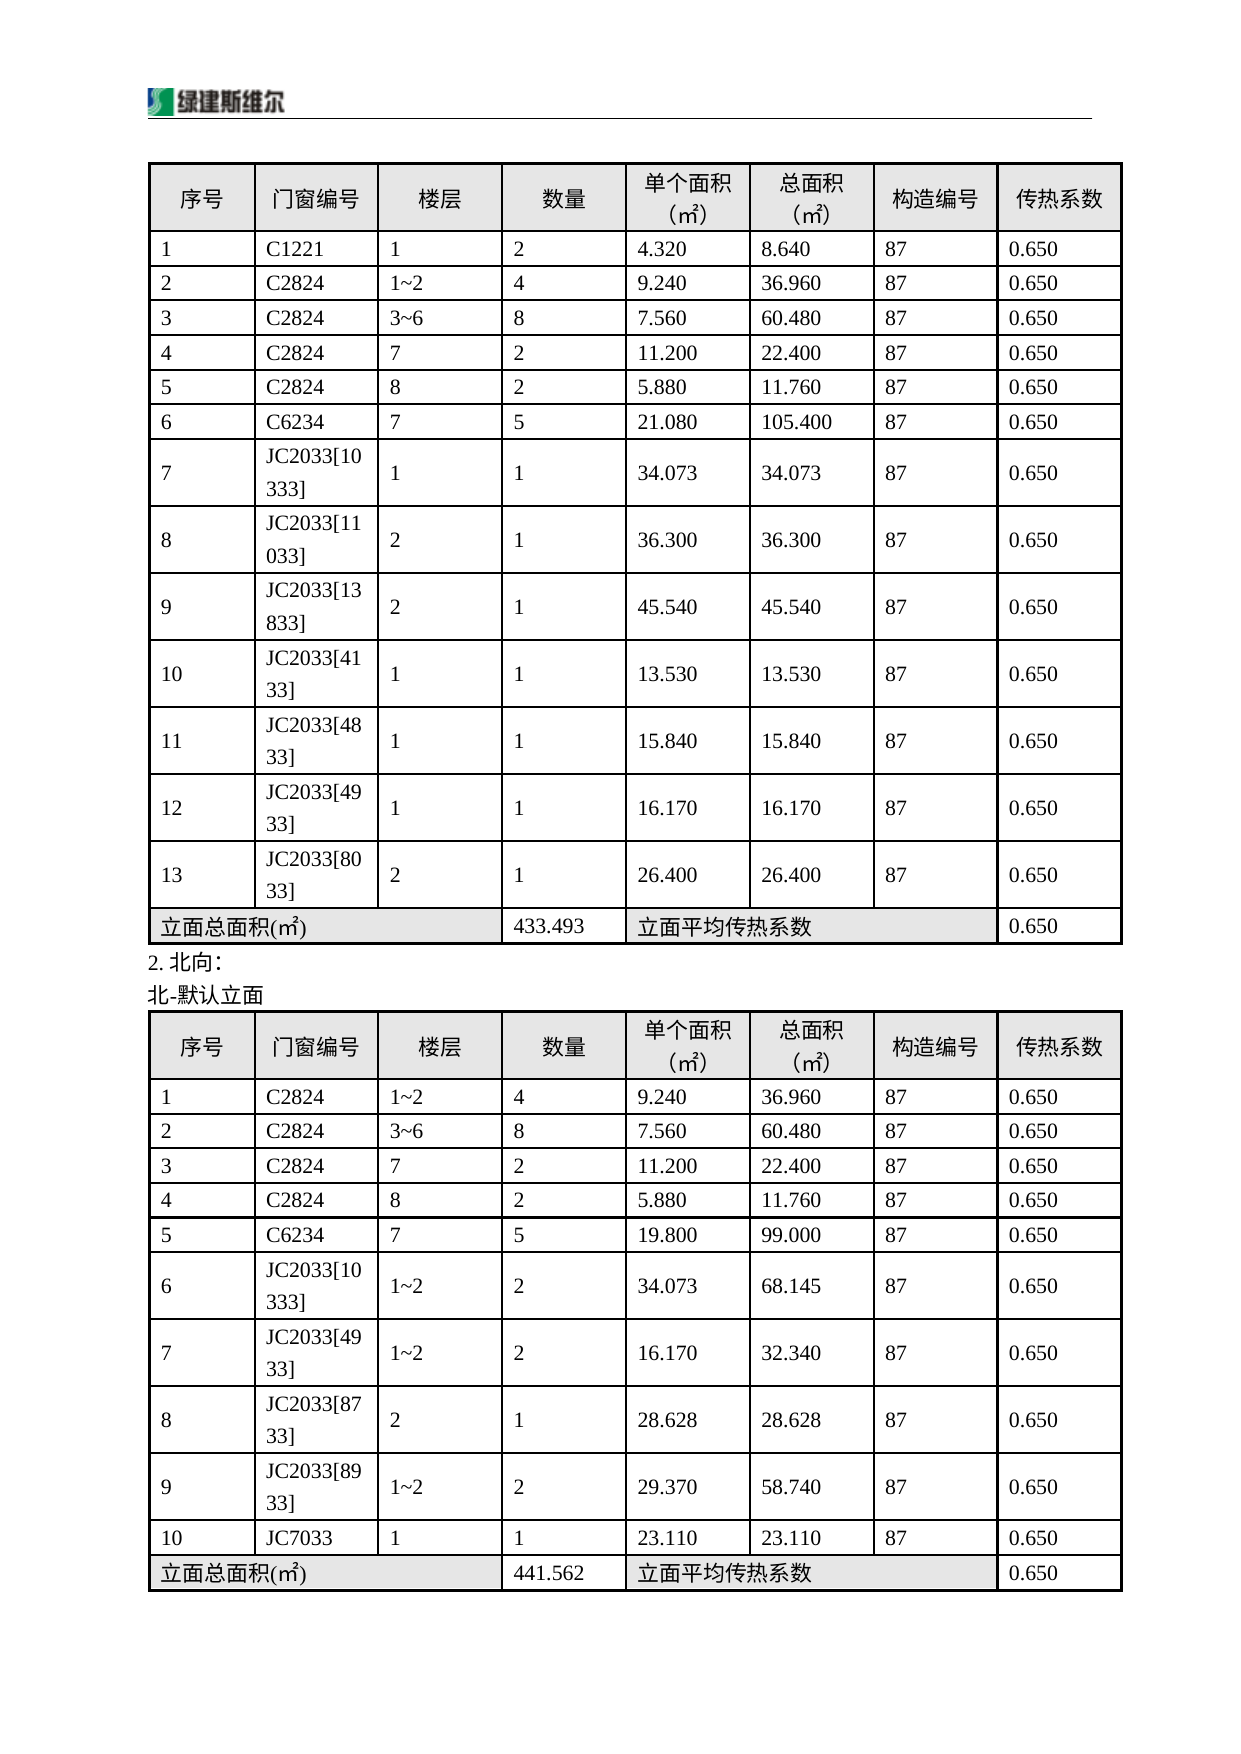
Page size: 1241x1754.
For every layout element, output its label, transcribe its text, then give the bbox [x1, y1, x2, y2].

table_cell 23.110 [627, 1521, 749, 1554]
table_cell JC2033[8733] [256, 1387, 377, 1452]
table_header 传热系数 [999, 1013, 1120, 1078]
table_cell 11.760 [751, 1184, 873, 1216]
table_cell 0.650 [999, 1253, 1120, 1318]
table_cell 16.170 [627, 775, 749, 840]
table_cell 1 [503, 775, 625, 840]
table_cell C2824 [256, 301, 377, 334]
table_cell 2 [503, 232, 625, 265]
table_cell 2 [503, 1253, 625, 1318]
table_cell 0.650 [999, 842, 1120, 907]
table_cell 立面总面积(㎡) [151, 909, 501, 942]
table_cell 0.650 [999, 1219, 1120, 1251]
table_cell 13.530 [627, 641, 749, 706]
text 北-默认立面 [148, 977, 1092, 1010]
table_cell 87 [875, 1080, 996, 1113]
table_cell 87 [875, 775, 996, 840]
table_cell 1 [379, 775, 501, 840]
table_cell 0.650 [999, 507, 1120, 572]
table_cell 87 [875, 232, 996, 265]
table_cell 3~6 [379, 1115, 501, 1147]
table_cell C2824 [256, 267, 377, 299]
table_cell 8 [379, 371, 501, 403]
table_cell 2 [503, 1149, 625, 1182]
table_header 构造编号 [875, 1013, 996, 1078]
table_cell C1221 [256, 232, 377, 265]
table_cell 1~2 [379, 1320, 501, 1385]
table_cell 9 [151, 1454, 254, 1519]
table_cell C2824 [256, 1149, 377, 1182]
table_cell 87 [875, 301, 996, 334]
table_cell 7 [379, 1149, 501, 1182]
table_cell 34.073 [627, 1253, 749, 1318]
table_cell 3~6 [379, 301, 501, 334]
table_header 门窗编号 [256, 1013, 377, 1078]
table_cell 13.530 [751, 641, 873, 706]
table_cell 11.200 [627, 1149, 749, 1182]
table_cell 87 [875, 1115, 996, 1147]
table_cell 105.400 [751, 405, 873, 438]
table_cell C2824 [256, 1115, 377, 1147]
table_header 楼层 [379, 165, 501, 230]
table_cell 9.240 [627, 1080, 749, 1113]
table_cell 4.320 [627, 232, 749, 265]
table_cell C2824 [256, 1080, 377, 1113]
table_cell 7.560 [627, 301, 749, 334]
table_cell 4 [151, 336, 254, 368]
table_cell 1 [151, 232, 254, 265]
table_cell 1 [379, 440, 501, 505]
table_header 传热系数 [999, 165, 1120, 230]
table_cell 7 [151, 440, 254, 505]
table_cell 7 [379, 1219, 501, 1251]
table_cell 45.540 [627, 574, 749, 639]
table_cell 1 [379, 1521, 501, 1554]
table_cell JC2033[4833] [256, 708, 377, 773]
table_cell 87 [875, 574, 996, 639]
table_cell 1 [503, 574, 625, 639]
table_cell 8.640 [751, 232, 873, 265]
table_cell JC7033 [256, 1521, 377, 1554]
table_cell 4 [503, 267, 625, 299]
table_cell 立面平均传热系数 [627, 909, 996, 942]
table_cell 0.650 [999, 1387, 1120, 1452]
table_cell JC2033[8933] [256, 1454, 377, 1519]
table_cell 87 [875, 1454, 996, 1519]
table_cell 15.840 [627, 708, 749, 773]
table_cell 23.110 [751, 1521, 873, 1554]
table_header 门窗编号 [256, 165, 377, 230]
table_cell 36.300 [627, 507, 749, 572]
table_cell 0.650 [999, 708, 1120, 773]
table_cell 1~2 [379, 267, 501, 299]
table_cell 3 [151, 1149, 254, 1182]
table_cell 8 [379, 1184, 501, 1216]
table_header 楼层 [379, 1013, 501, 1078]
table_cell C6234 [256, 405, 377, 438]
table_cell 22.400 [751, 336, 873, 368]
table_cell 15.840 [751, 708, 873, 773]
table_cell C2824 [256, 336, 377, 368]
table_cell 1 [379, 232, 501, 265]
table_cell 6 [151, 405, 254, 438]
table_cell 87 [875, 641, 996, 706]
table_cell 87 [875, 1149, 996, 1182]
table_header 数量 [503, 165, 625, 230]
table_cell 0.650 [999, 909, 1120, 942]
table_cell 433.493 [503, 909, 625, 942]
table_cell 87 [875, 336, 996, 368]
table_cell JC2033[11033] [256, 507, 377, 572]
table_cell 87 [875, 1219, 996, 1251]
table_cell 28.628 [627, 1387, 749, 1452]
table_cell 87 [875, 507, 996, 572]
table_header 单个面积（㎡） [627, 1013, 749, 1078]
table_cell 87 [875, 371, 996, 403]
table_cell 2 [151, 267, 254, 299]
table_cell 0.650 [999, 232, 1120, 265]
table_cell 60.480 [751, 301, 873, 334]
table_cell 1 [503, 708, 625, 773]
table_cell 0.650 [999, 301, 1120, 334]
table_cell 9 [151, 574, 254, 639]
table_cell 5 [503, 1219, 625, 1251]
table_cell 58.740 [751, 1454, 873, 1519]
table_cell 34.073 [627, 440, 749, 505]
table_cell 8 [151, 507, 254, 572]
table_cell 13 [151, 842, 254, 907]
table_cell 21.080 [627, 405, 749, 438]
table_cell 26.400 [627, 842, 749, 907]
table_cell 6 [151, 1253, 254, 1318]
table_cell 0.650 [999, 371, 1120, 403]
table_cell 19.800 [627, 1219, 749, 1251]
table_cell 1 [151, 1080, 254, 1113]
table_cell 0.650 [999, 1080, 1120, 1113]
table_cell 1~2 [379, 1080, 501, 1113]
table_cell 0.650 [999, 1149, 1120, 1182]
table_cell 7 [379, 336, 501, 368]
table_cell 87 [875, 1184, 996, 1216]
table_cell 22.400 [751, 1149, 873, 1182]
table_cell 7 [151, 1320, 254, 1385]
table_cell 0.650 [999, 1115, 1120, 1147]
table_header 总面积（㎡） [751, 165, 873, 230]
table_cell 16.170 [751, 775, 873, 840]
table_cell JC2033[4933] [256, 775, 377, 840]
table_cell 5 [151, 371, 254, 403]
table_cell JC2033[8033] [256, 842, 377, 907]
table_cell 87 [875, 708, 996, 773]
table_cell 0.650 [999, 775, 1120, 840]
picture [147, 88, 288, 116]
table_cell 99.000 [751, 1219, 873, 1251]
table_cell C2824 [256, 1184, 377, 1216]
table_cell 16.170 [627, 1320, 749, 1385]
table_cell 36.960 [751, 1080, 873, 1113]
table_cell 2 [379, 574, 501, 639]
table_cell 2 [379, 842, 501, 907]
table_header 数量 [503, 1013, 625, 1078]
table_cell 2 [503, 336, 625, 368]
table_cell 2 [503, 1184, 625, 1216]
table_cell 2 [151, 1115, 254, 1147]
table_cell 10 [151, 1521, 254, 1554]
table_cell 3 [151, 301, 254, 334]
table_cell 5 [503, 405, 625, 438]
table_cell 68.145 [751, 1253, 873, 1318]
table_cell 36.300 [751, 507, 873, 572]
table_cell 11.760 [751, 371, 873, 403]
table_cell 7.560 [627, 1115, 749, 1147]
table_cell 5.880 [627, 1184, 749, 1216]
table_cell 60.480 [751, 1115, 873, 1147]
table_cell 1 [503, 507, 625, 572]
table_header 构造编号 [875, 165, 996, 230]
table_cell 1 [503, 641, 625, 706]
table_cell C2824 [256, 371, 377, 403]
table_cell 0.650 [999, 1556, 1120, 1588]
table_cell 8 [503, 301, 625, 334]
table_cell JC2033[10333] [256, 440, 377, 505]
table_header 单个面积（㎡） [627, 165, 749, 230]
table_cell 10 [151, 641, 254, 706]
table_cell 5.880 [627, 371, 749, 403]
table_cell 7 [379, 405, 501, 438]
table_cell 0.650 [999, 336, 1120, 368]
table_cell 0.650 [999, 1521, 1120, 1554]
table_cell 2 [379, 1387, 501, 1452]
table_cell 1 [379, 641, 501, 706]
table_cell JC2033[13833] [256, 574, 377, 639]
table_cell 28.628 [751, 1387, 873, 1452]
table_cell 87 [875, 267, 996, 299]
table_cell 2 [379, 507, 501, 572]
table_cell 0.650 [999, 405, 1120, 438]
table_header 总面积（㎡） [751, 1013, 873, 1078]
table_cell 36.960 [751, 267, 873, 299]
table_cell 4 [151, 1184, 254, 1216]
table_cell 5 [151, 1219, 254, 1251]
table_cell C6234 [256, 1219, 377, 1251]
table_cell 0.650 [999, 641, 1120, 706]
table_cell 8 [151, 1387, 254, 1452]
table_header 序号 [151, 1013, 254, 1078]
table_cell 87 [875, 405, 996, 438]
table_cell 45.540 [751, 574, 873, 639]
table_cell 87 [875, 842, 996, 907]
table_cell 26.400 [751, 842, 873, 907]
text 2. 北向： [148, 945, 1092, 977]
table_cell 立面平均传热系数 [627, 1556, 996, 1588]
table_cell 87 [875, 1253, 996, 1318]
table_cell 87 [875, 1521, 996, 1554]
table_cell 9.240 [627, 267, 749, 299]
table_cell JC2033[4133] [256, 641, 377, 706]
table_cell 0.650 [999, 440, 1120, 505]
table_header 序号 [151, 165, 254, 230]
table_cell 4 [503, 1080, 625, 1113]
table_cell 2 [503, 1320, 625, 1385]
table_cell 8 [503, 1115, 625, 1147]
table_cell 11 [151, 708, 254, 773]
table_cell 1 [503, 842, 625, 907]
table_cell 87 [875, 440, 996, 505]
table_cell 2 [503, 1454, 625, 1519]
table_cell 29.370 [627, 1454, 749, 1519]
table_cell 2 [503, 371, 625, 403]
table_cell 1 [503, 1521, 625, 1554]
table_cell 0.650 [999, 1454, 1120, 1519]
table_cell 1~2 [379, 1454, 501, 1519]
table_cell 0.650 [999, 267, 1120, 299]
table_cell 34.073 [751, 440, 873, 505]
table_cell 立面总面积(㎡) [151, 1556, 501, 1588]
table_cell 12 [151, 775, 254, 840]
table_cell 0.650 [999, 574, 1120, 639]
table_cell 1 [379, 708, 501, 773]
table_cell JC2033[10333] [256, 1253, 377, 1318]
table_cell 0.650 [999, 1184, 1120, 1216]
table_cell 1 [503, 440, 625, 505]
table_cell 0.650 [999, 1320, 1120, 1385]
table_cell 87 [875, 1320, 996, 1385]
table_cell 32.340 [751, 1320, 873, 1385]
table_cell 87 [875, 1387, 996, 1452]
table_cell 441.562 [503, 1556, 625, 1588]
table_cell 1 [503, 1387, 625, 1452]
table_cell JC2033[4933] [256, 1320, 377, 1385]
table_cell 1~2 [379, 1253, 501, 1318]
table_cell 11.200 [627, 336, 749, 368]
